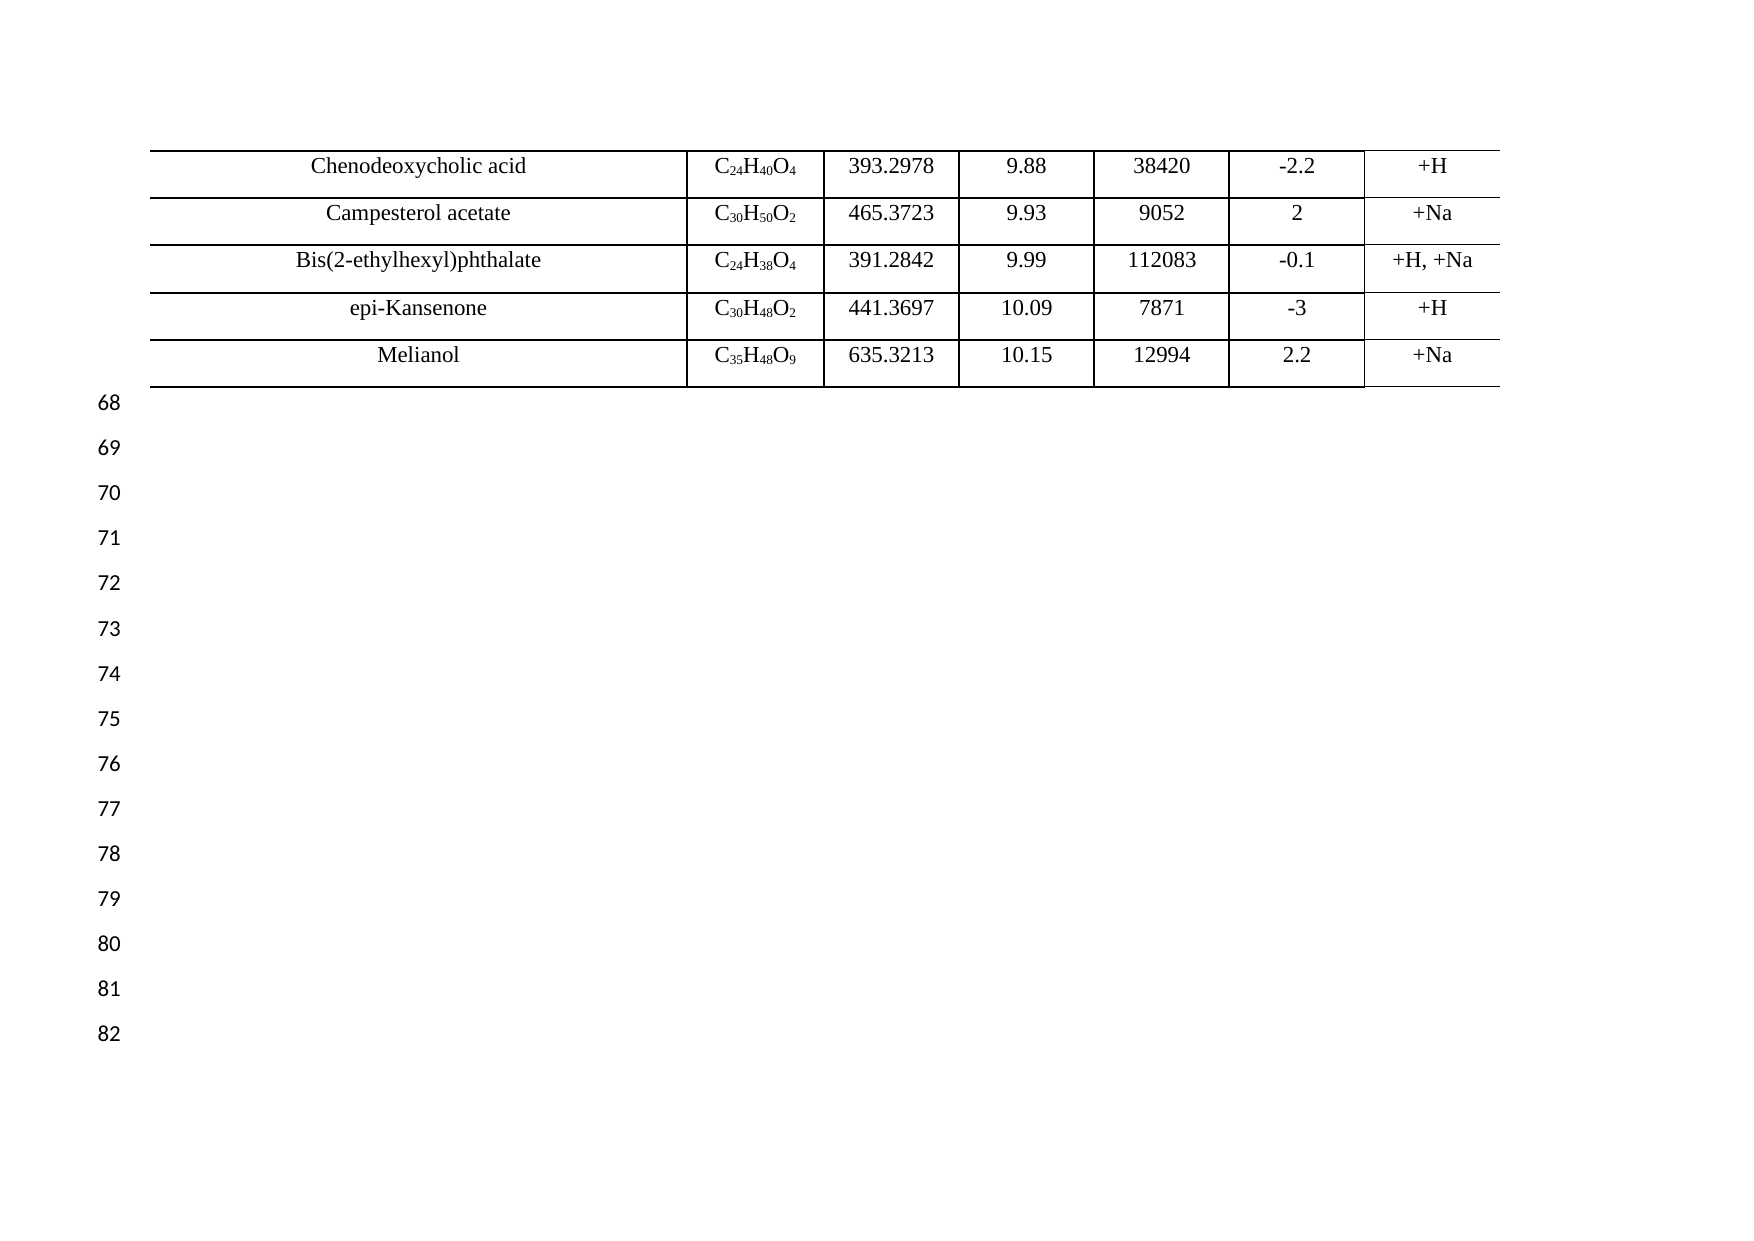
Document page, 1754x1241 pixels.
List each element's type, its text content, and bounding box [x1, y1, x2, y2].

table_cell -2.2 [1230, 152, 1364, 197]
table_cell 9052 [1095, 199, 1228, 244]
table_cell C35H48O9 [688, 341, 823, 386]
table_cell +H, +Na [1365, 245, 1500, 292]
table_cell 10.15 [960, 341, 1093, 386]
table_cell 38420 [1095, 152, 1228, 197]
table_cell 10.09 [960, 294, 1093, 339]
table_cell 635.3213 [825, 341, 958, 386]
table_cell +Na [1365, 340, 1500, 386]
table_cell Campesterol acetate [150, 199, 686, 244]
table_cell C30H48O2 [688, 294, 823, 339]
table_cell Bis(2-ethylhexyl)phthalate [150, 246, 686, 292]
table_cell 12994 [1095, 341, 1228, 386]
table_cell 2 [1230, 199, 1364, 244]
table_cell C30H50O2 [688, 199, 823, 244]
table_cell Chenodeoxycholic acid [150, 152, 686, 197]
table_cell -0.1 [1230, 246, 1364, 292]
table_cell 112083 [1095, 246, 1228, 292]
table_cell 441.3697 [825, 294, 958, 339]
table_cell 391.2842 [825, 246, 958, 292]
table_cell 9.88 [960, 152, 1093, 197]
table_cell Melianol [150, 341, 686, 386]
table_cell 393.2978 [825, 152, 958, 197]
table_cell epi-Kansenone [150, 294, 686, 339]
table_cell 9.93 [960, 199, 1093, 244]
table_cell 7871 [1095, 294, 1228, 339]
table_cell C24H40O4 [688, 152, 823, 197]
table_cell +Na [1365, 198, 1500, 244]
table_cell -3 [1230, 294, 1364, 339]
table_cell +H [1365, 293, 1500, 339]
table_cell +H [1365, 151, 1500, 197]
table_cell 2.2 [1230, 341, 1364, 386]
table_cell 465.3723 [825, 199, 958, 244]
table_cell 9.99 [960, 246, 1093, 292]
table_cell C24H38O4 [688, 246, 823, 292]
